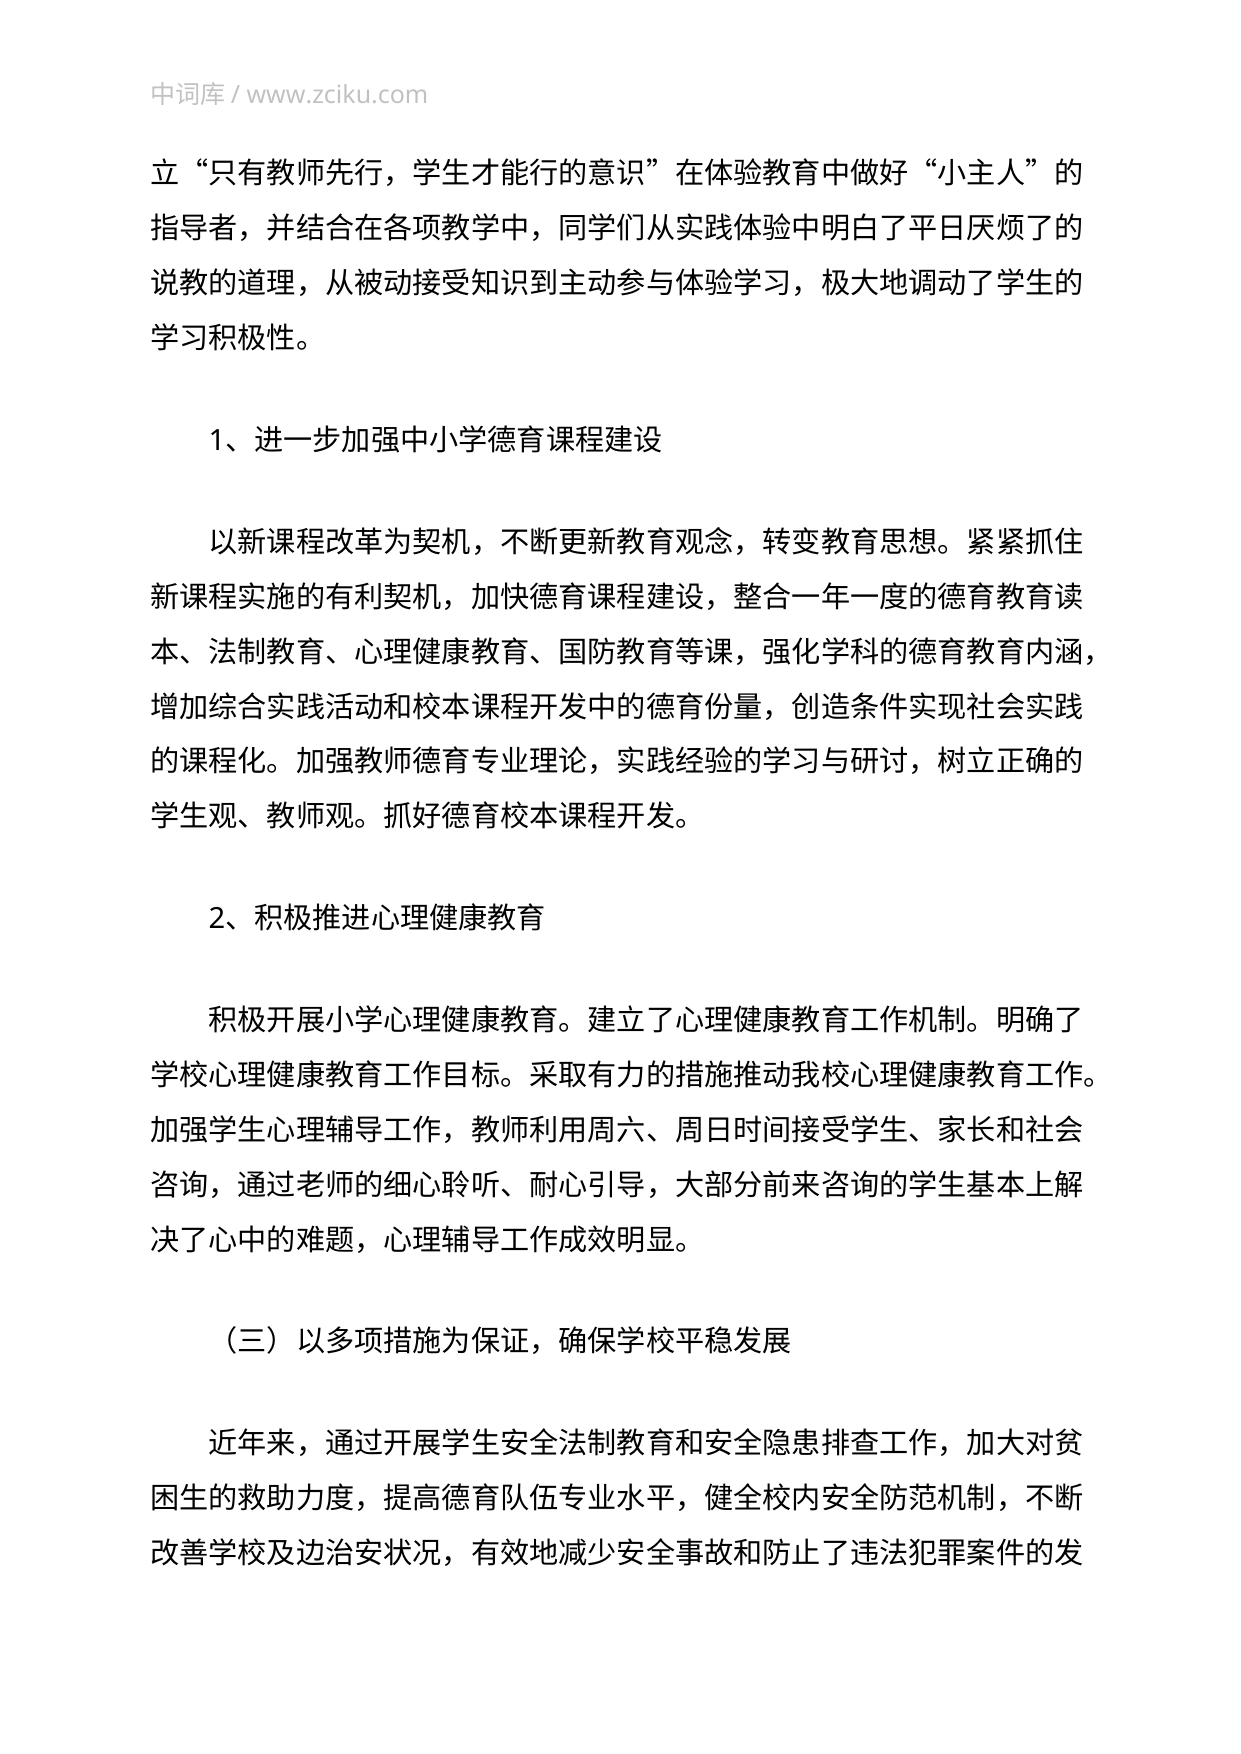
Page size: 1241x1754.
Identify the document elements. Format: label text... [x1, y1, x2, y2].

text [150, 150, 1090, 357]
text 1、进一步加强中小学德育课程建设 [150, 416, 1090, 459]
text 以新课程改革为契机，不断更新教育观念，转变教育思想。紧紧抓住新课程实施的有利契机，加快德育课程建设，整合一年一度的德育教育读本、法制教育、心理健康教育、国防教育等课，强化学科的德育教育内涵，增加综合实践活动和校本课程开发中的德育份量，创造条件实现社会实践的课程化。加强教师德育专业理论，实践经验的学习与研讨，树立正确的学生观、教师观。抓好德育校本课程开发。 [150, 518, 1090, 835]
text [150, 1420, 1090, 1572]
text 2、积极推进心理健康教育 [150, 895, 1090, 937]
text （三）以多项措施为保证，确保学校平稳发展 [150, 1318, 1090, 1360]
text 积极开展小学心理健康教育。建立了心理健康教育工作机制。明确了学校心理健康教育工作目标。采取有力的措施推动我校心理健康教育工作。加强学生心理辅导工作，教师利用周六、周日时间接受学生、家长和社会咨询，通过老师的细心聆听、耐心引导，大部分前来咨询的学生基本上解决了心中的难题，心理辅导工作成效明显。 [150, 997, 1090, 1258]
